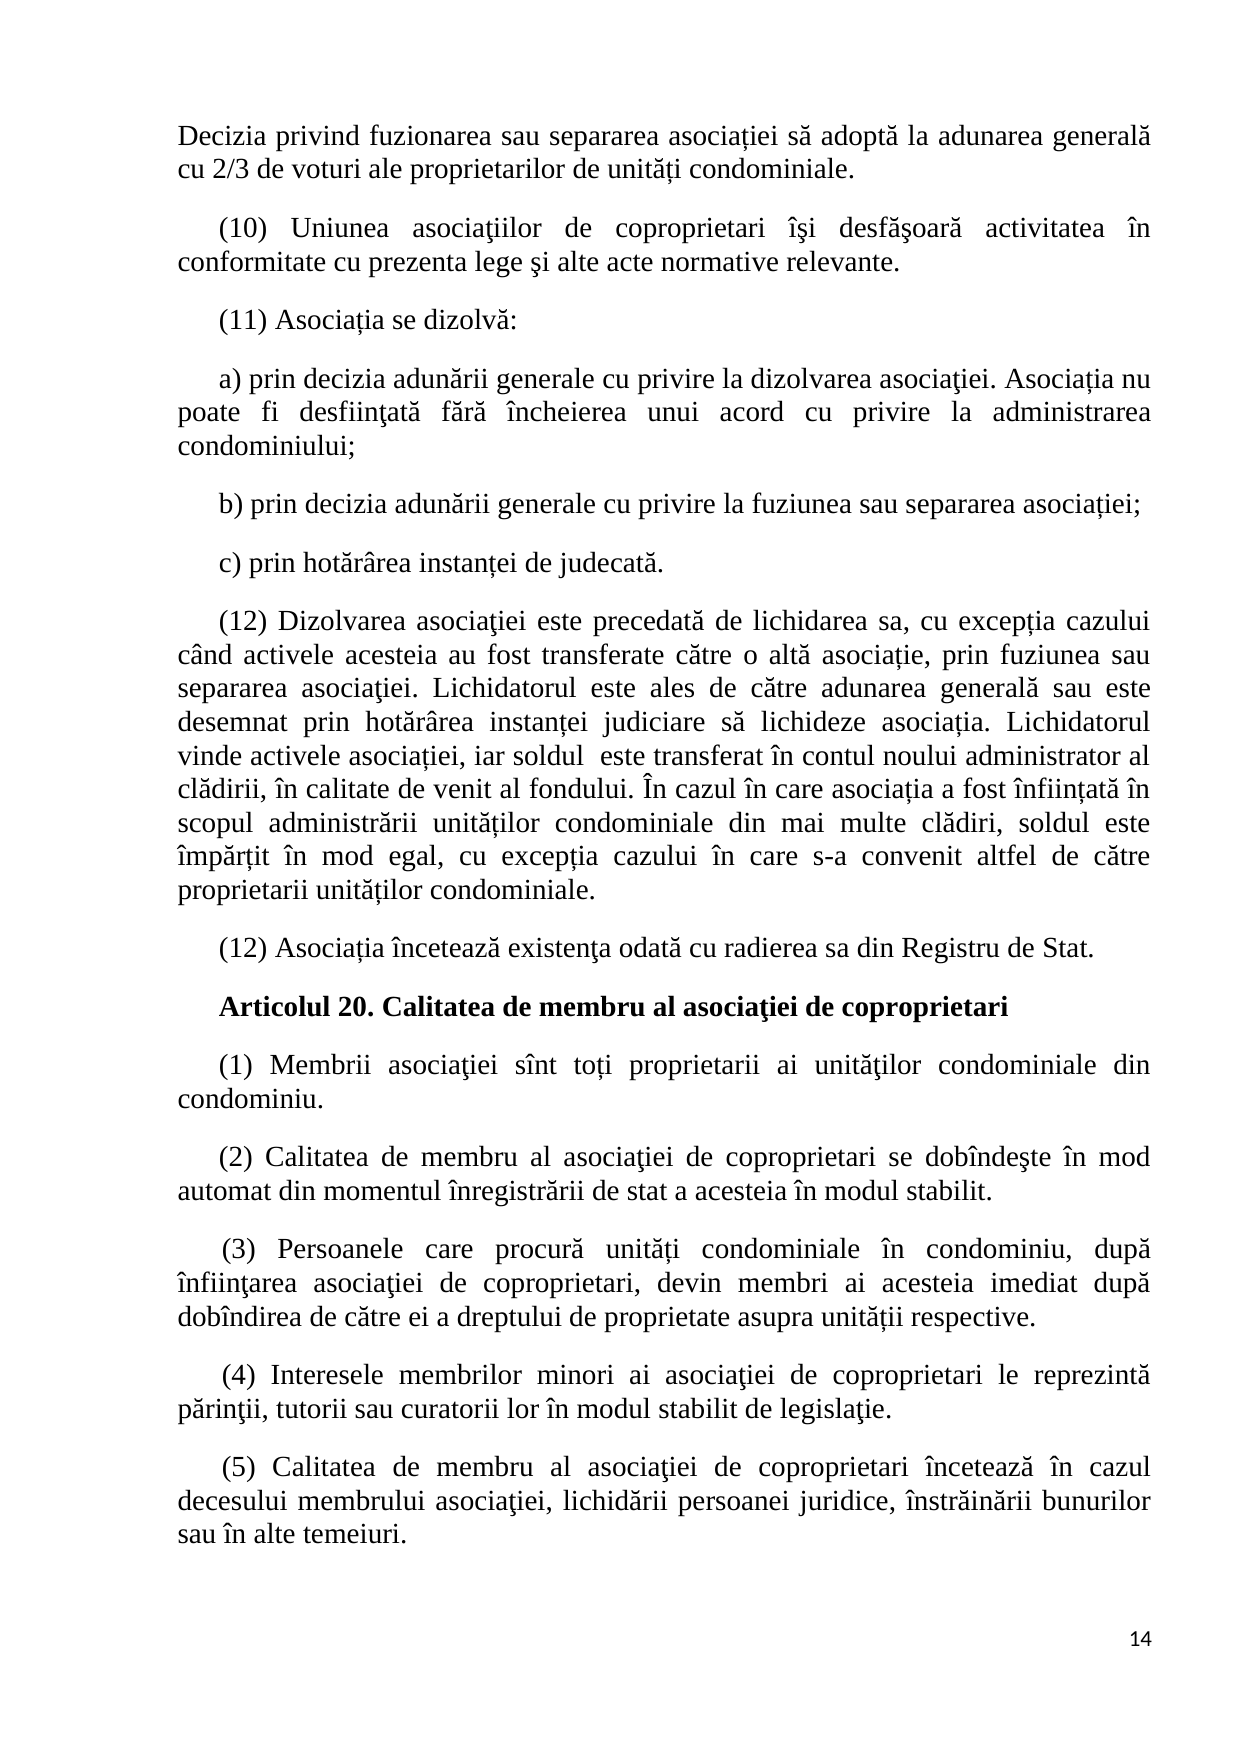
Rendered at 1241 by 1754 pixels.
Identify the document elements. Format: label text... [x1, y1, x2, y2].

text (11) Asociația se dizolvă: [177, 302, 1152, 336]
text (5) Calitatea de membru al asociaţiei de coproprietari încetează în cazul decesului membrului asociaţiei, lichidării persoanei juridice, înstrăinării bunurilor sau în alte temeiuri. [177, 1449, 1152, 1550]
text (4) Interesele membrilor minori ai asociaţiei de coproprietari le reprezintă părinţii, tutorii sau curatorii lor în modul stabilit de legislaţie. [177, 1357, 1152, 1424]
text a) prin decizia adunării generale cu privire la dizolvarea asociaţiei. Asociația nu poate fi desfiinţată fără încheierea unui acord cu privire la administrarea condominiului; [177, 361, 1152, 461]
text (10) Uniunea asociaţiilor de coproprietari îşi desfăşoară activitatea în conformitate cu prezenta lege şi alte acte normative relevante. [177, 210, 1152, 277]
text (3) Persoanele care procură unități condominiale în condominiu, după înfiinţarea asociaţiei de coproprietari, devin membri ai acesteia imediat după dobîndirea de către ei a dreptului de proprietate asupra unității respective. [177, 1232, 1152, 1332]
text (2) Calitatea de membru al asociaţiei de coproprietari se dobîndeşte în mod automat din momentul înregistrării de stat a acesteia în modul stabilit. [177, 1139, 1152, 1207]
text b) prin decizia adunării generale cu privire la fuziunea sau separarea asociației; [177, 486, 1152, 520]
list (12) Asociația încetează existenţa odată cu radierea sa din Registru de Stat. [177, 930, 1152, 964]
text c) prin hotărârea instanței de judecată. [177, 545, 1152, 578]
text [177, 118, 1152, 185]
text (12) Dizolvarea asociaţiei este precedată de lichidarea sa, cu excepția cazului când activele acesteia au fost transferate către o altă asociație, prin fuziunea sau separarea asociaţiei. Lichidatorul este ales de către adunarea generală sau este desemnat prin hotărârea instanței judiciare să lichideze asociația. Lichidatorul vinde activele asociației, iar soldul este transferat în contul noului administrator al clădirii, în calitate de venit al fondului. În cazul în care asociația a fost înființată în scopul administrării unităților condominiale din mai multe clădiri, soldul este împărțit în mod egal, cu excepția cazului în care s-a convenit altfel de către proprietarii unităților condominiale. [177, 603, 1152, 905]
text Articolul 20. Calitatea de membru al asociaţiei de coproprietari [177, 989, 1152, 1022]
text (1) Membrii asociaţiei sînt toți proprietarii ai unităţilor condominiale din condominiu. [177, 1047, 1152, 1114]
